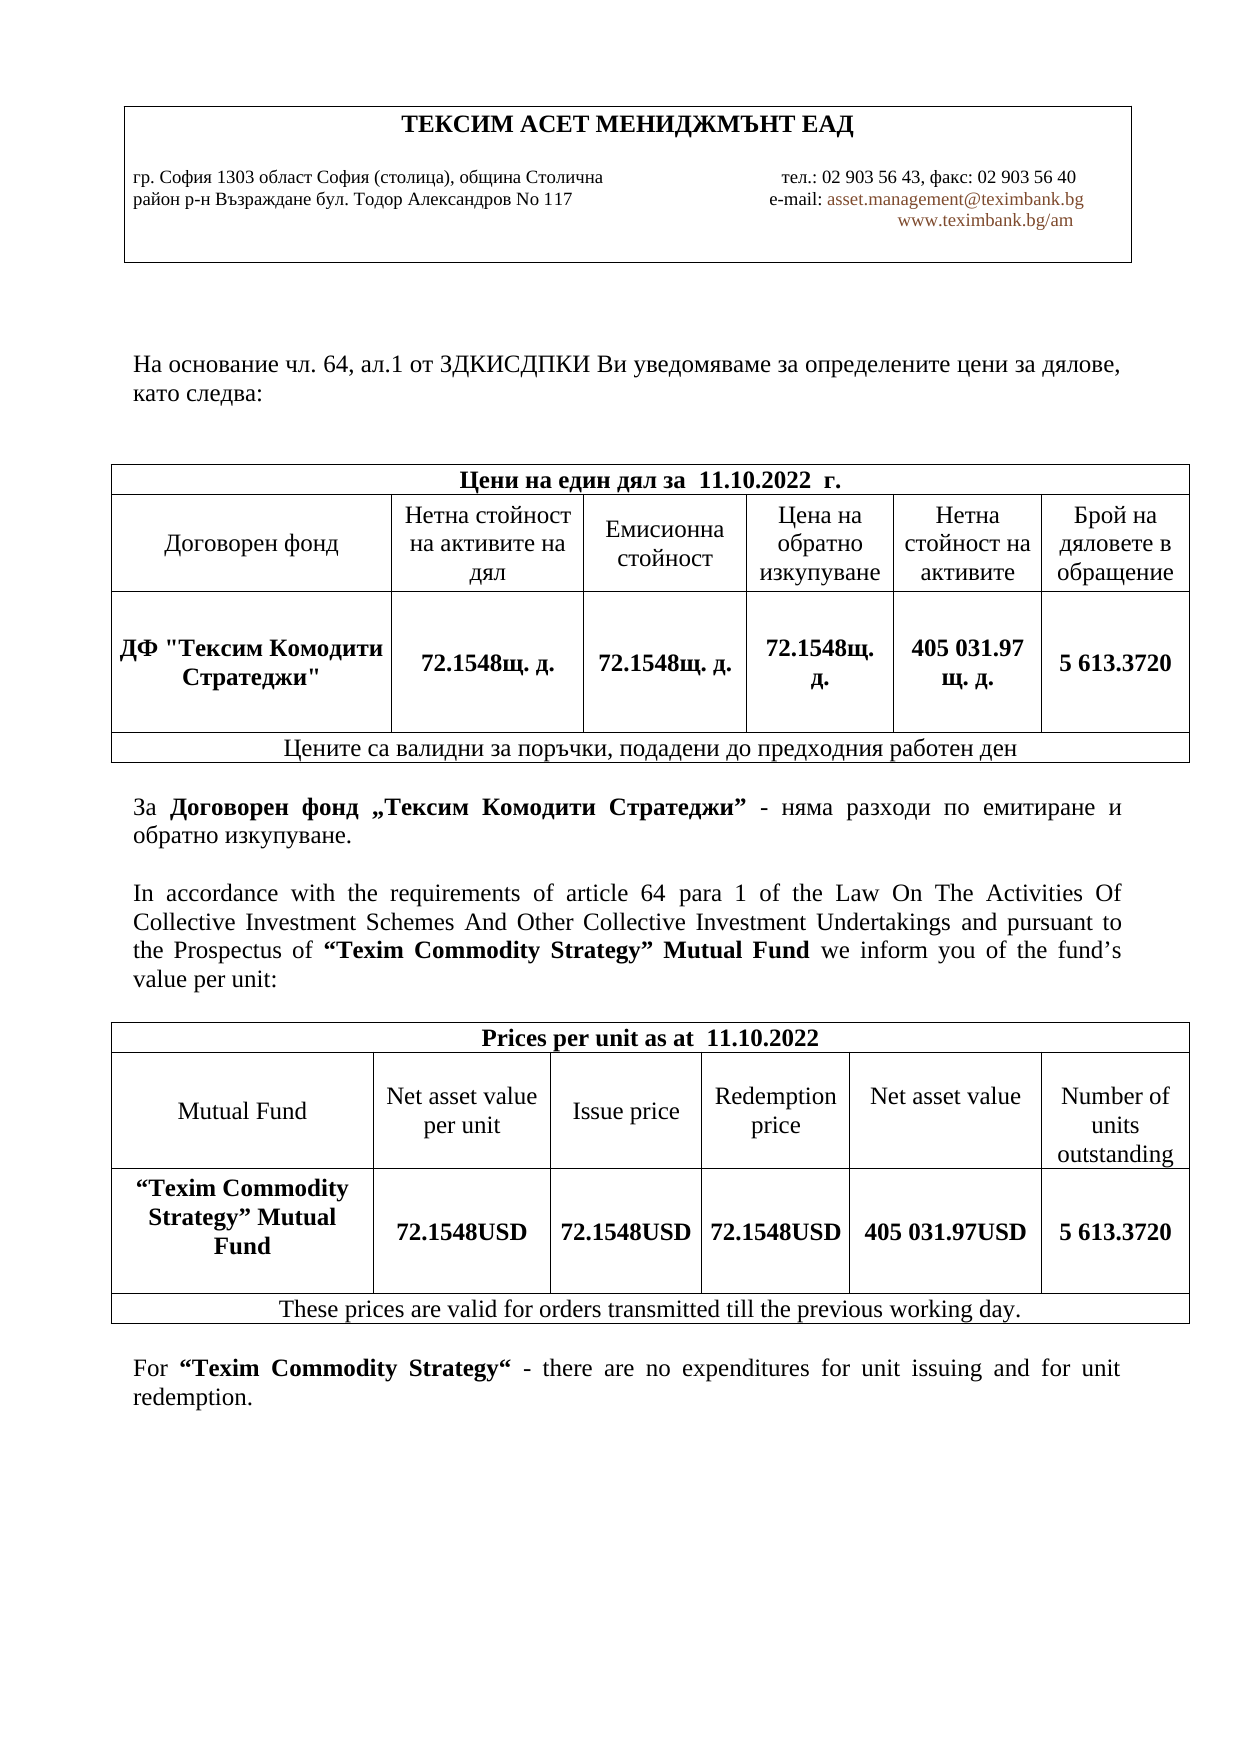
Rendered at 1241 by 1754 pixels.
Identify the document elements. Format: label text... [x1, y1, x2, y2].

table_cell Нетна стойност на активите [894, 495, 1041, 591]
table_cell 72.1548USD [551, 1169, 701, 1293]
table_cell Цените са валидни за поръчки, подадени до предходния работен ден [112, 733, 1189, 762]
text На основание чл. 64, ал.1 от ЗДКИСДПКИ Ви уведомяваме за определените цени за дялове, като следва: [133, 349, 1122, 407]
table_cell ДФ "Тексим Комодити Стратеджи" [112, 592, 391, 732]
table_cell Mutual Fund [112, 1053, 373, 1168]
text За Договорен фонд „Тексим Комодити Стратеджи” - няма разходи по емитиране и обратно изкупуване. [133, 792, 1122, 849]
text гр. София 1303 област София (столица), община Столична тел.: 02 903 56 43, факс: 02 903 56 40 район р-н Възраждане бул. Тодор Александров No 117 e-mail: asset.management@teximbank.bg [133, 166, 1122, 206]
table_cell Net asset value per unit [374, 1053, 550, 1168]
table_cell These prices are valid for orders transmitted till the previous working day. [112, 1294, 1189, 1323]
table_cell Нетна стойност на активите на дял [392, 495, 583, 591]
text In accordance with the requirements of article 64 para 1 of the Law On The Activities Of Collective Investment Schemes And Other Collective Investment Undertakings and pursuant to the Prospectus of “Texim Commodity Strategy” Mutual Fund we inform you of the fund’s value per unit: [133, 878, 1122, 993]
table_cell 72.1548щ. д. [584, 592, 746, 732]
text www.teximbank.bg/am [125, 206, 1131, 262]
table_cell Цена на обратно изкупуване [747, 495, 893, 591]
table_cell 405 031.97USD [850, 1169, 1041, 1293]
table_header Цени на един дял за 11.10.2022 г. [112, 465, 1189, 494]
table_cell Емисионна стойност [584, 495, 746, 591]
table_header Prices per unit as at 11.10.2022 [112, 1023, 1189, 1052]
table_cell Issue price [551, 1053, 701, 1168]
table_cell 72.1548щ. д. [392, 592, 583, 732]
table_cell Number of units outstanding [1042, 1053, 1189, 1168]
table_cell 405 031.97 щ. д. [894, 592, 1041, 732]
table_cell 5 613.3720 [1042, 592, 1189, 732]
table_cell 72.1548USD [702, 1169, 849, 1293]
table_cell Брой на дяловете в обращение [1042, 495, 1189, 591]
table_cell 72.1548USD [374, 1169, 550, 1293]
table_cell 5 613.3720 [1042, 1169, 1189, 1293]
table_cell Договорен фонд [112, 495, 391, 591]
table_cell Redemption price [702, 1053, 849, 1168]
table_cell Net asset value [850, 1053, 1041, 1168]
table_cell 72.1548щ. д. [747, 592, 893, 732]
table_cell “Texim Commodity Strategy” Mutual Fund [112, 1169, 373, 1293]
text For “Texim Commodity Strategy“ - there are no expenditures for unit issuing and for unit redemption. [133, 1353, 1122, 1410]
text ТЕКСИМ АСЕТ МЕНИДЖМЪНТ ЕАД [125, 107, 1131, 137]
